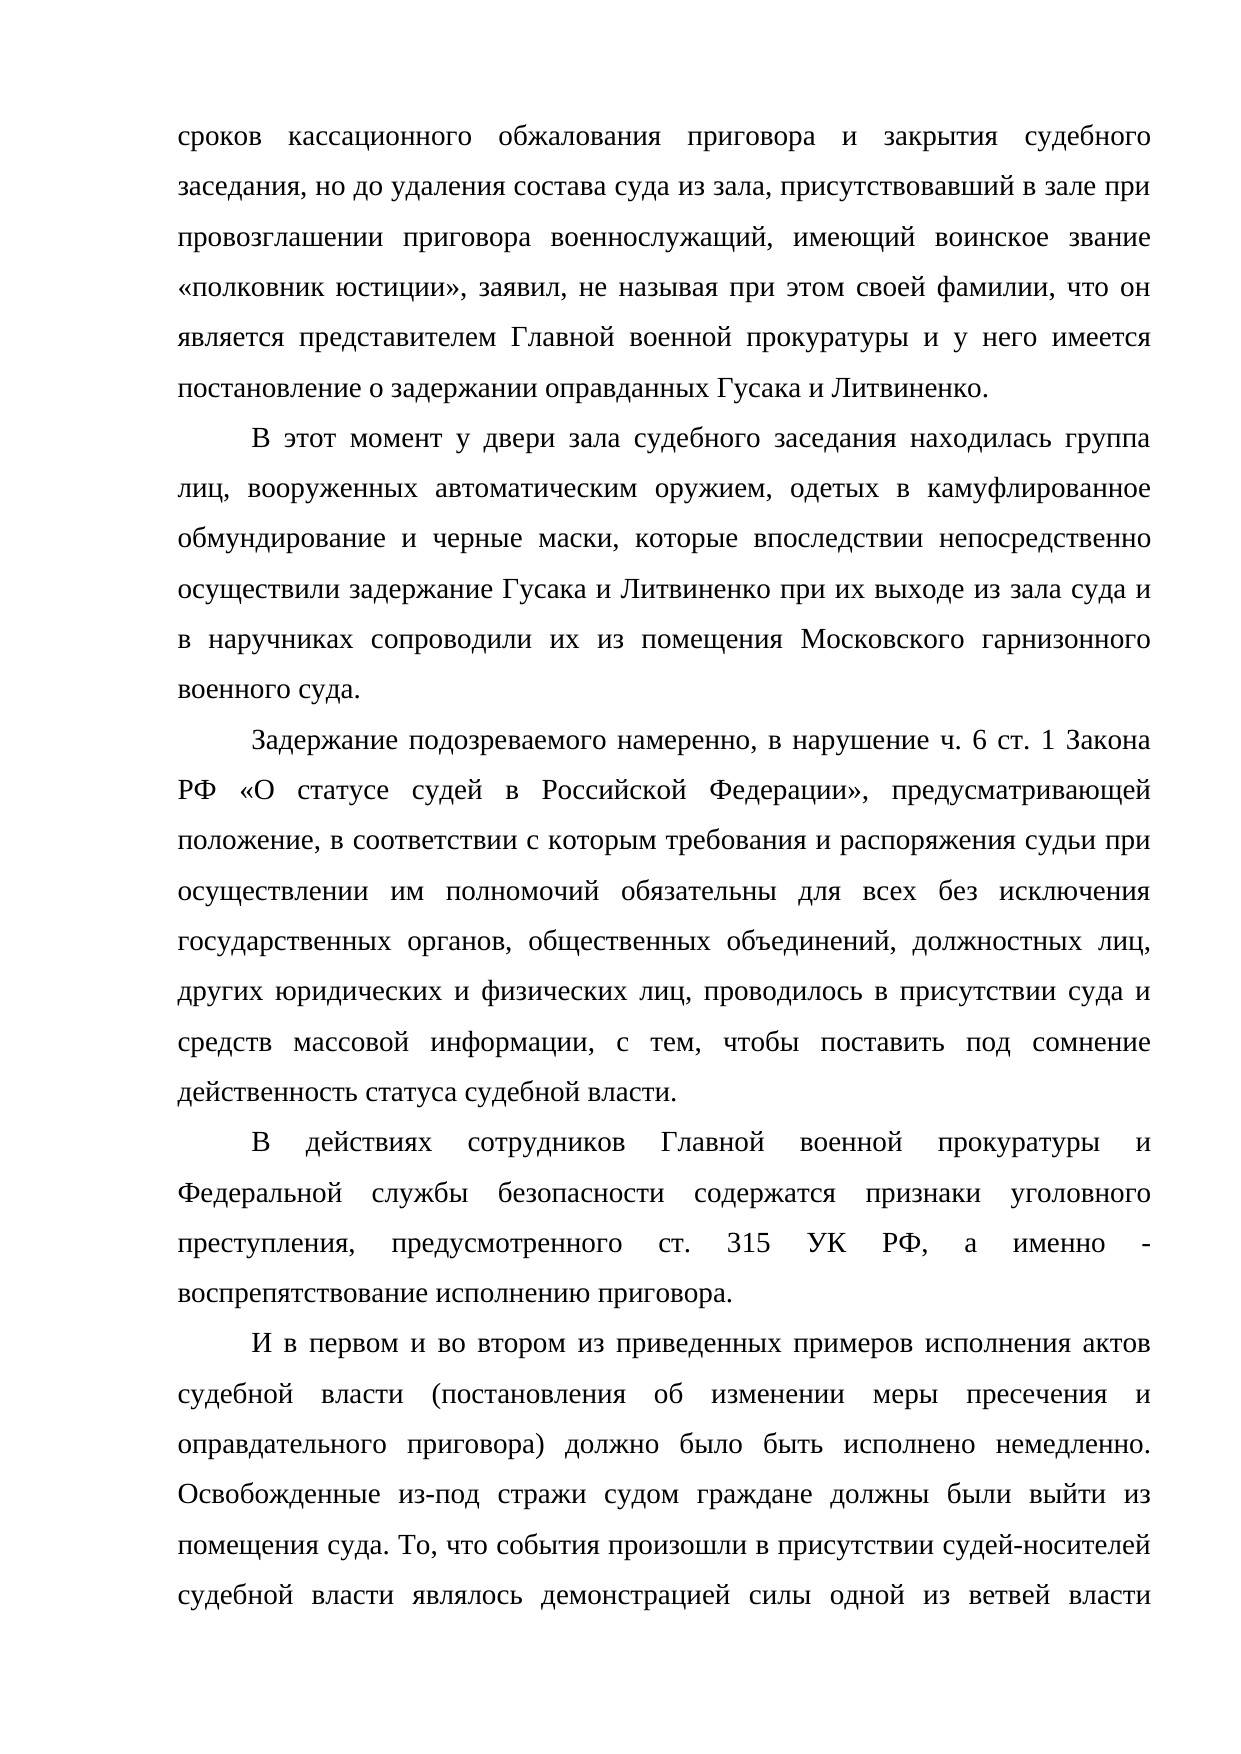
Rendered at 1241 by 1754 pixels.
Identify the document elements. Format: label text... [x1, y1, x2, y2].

text В действиях сотрудников Главной военной прокуратуры и Федеральной службы безопасности содержатся признаки уголовного преступления, предусмотренного ст. 315 УК РФ, а именно - воспрепятствование исполнению приговора. [177, 1124, 1152, 1309]
text Задержание подозреваемого намеренно, в нарушение ч. 6 ст. 1 Закона РФ «О статусе судей в Российской Федерации», предусматривающей положение, в соответствии с которым требования и распоряжения судьи при осуществлении им полномочий обязательны для всех без исключения государственных органов, общественных объединений, должностных лиц, других юридических и физических лиц, проводилось в присутствии суда и средств массовой информации, с тем, чтобы поставить под сомнение действенность статуса судебной власти. [177, 722, 1152, 1108]
text В этот момент у двери зала судебного заседания находилась группа лиц, вооруженных автоматическим оружием, одетых в камуфлированное обмундирование и черные маски, которые впоследствии непосредственно осуществили задержание Гусака и Литвиненко при их выходе из зала суда и в наручниках сопроводили их из помещения Московского гарнизонного военного суда. [177, 420, 1152, 705]
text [177, 1326, 1152, 1611]
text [177, 118, 1152, 403]
